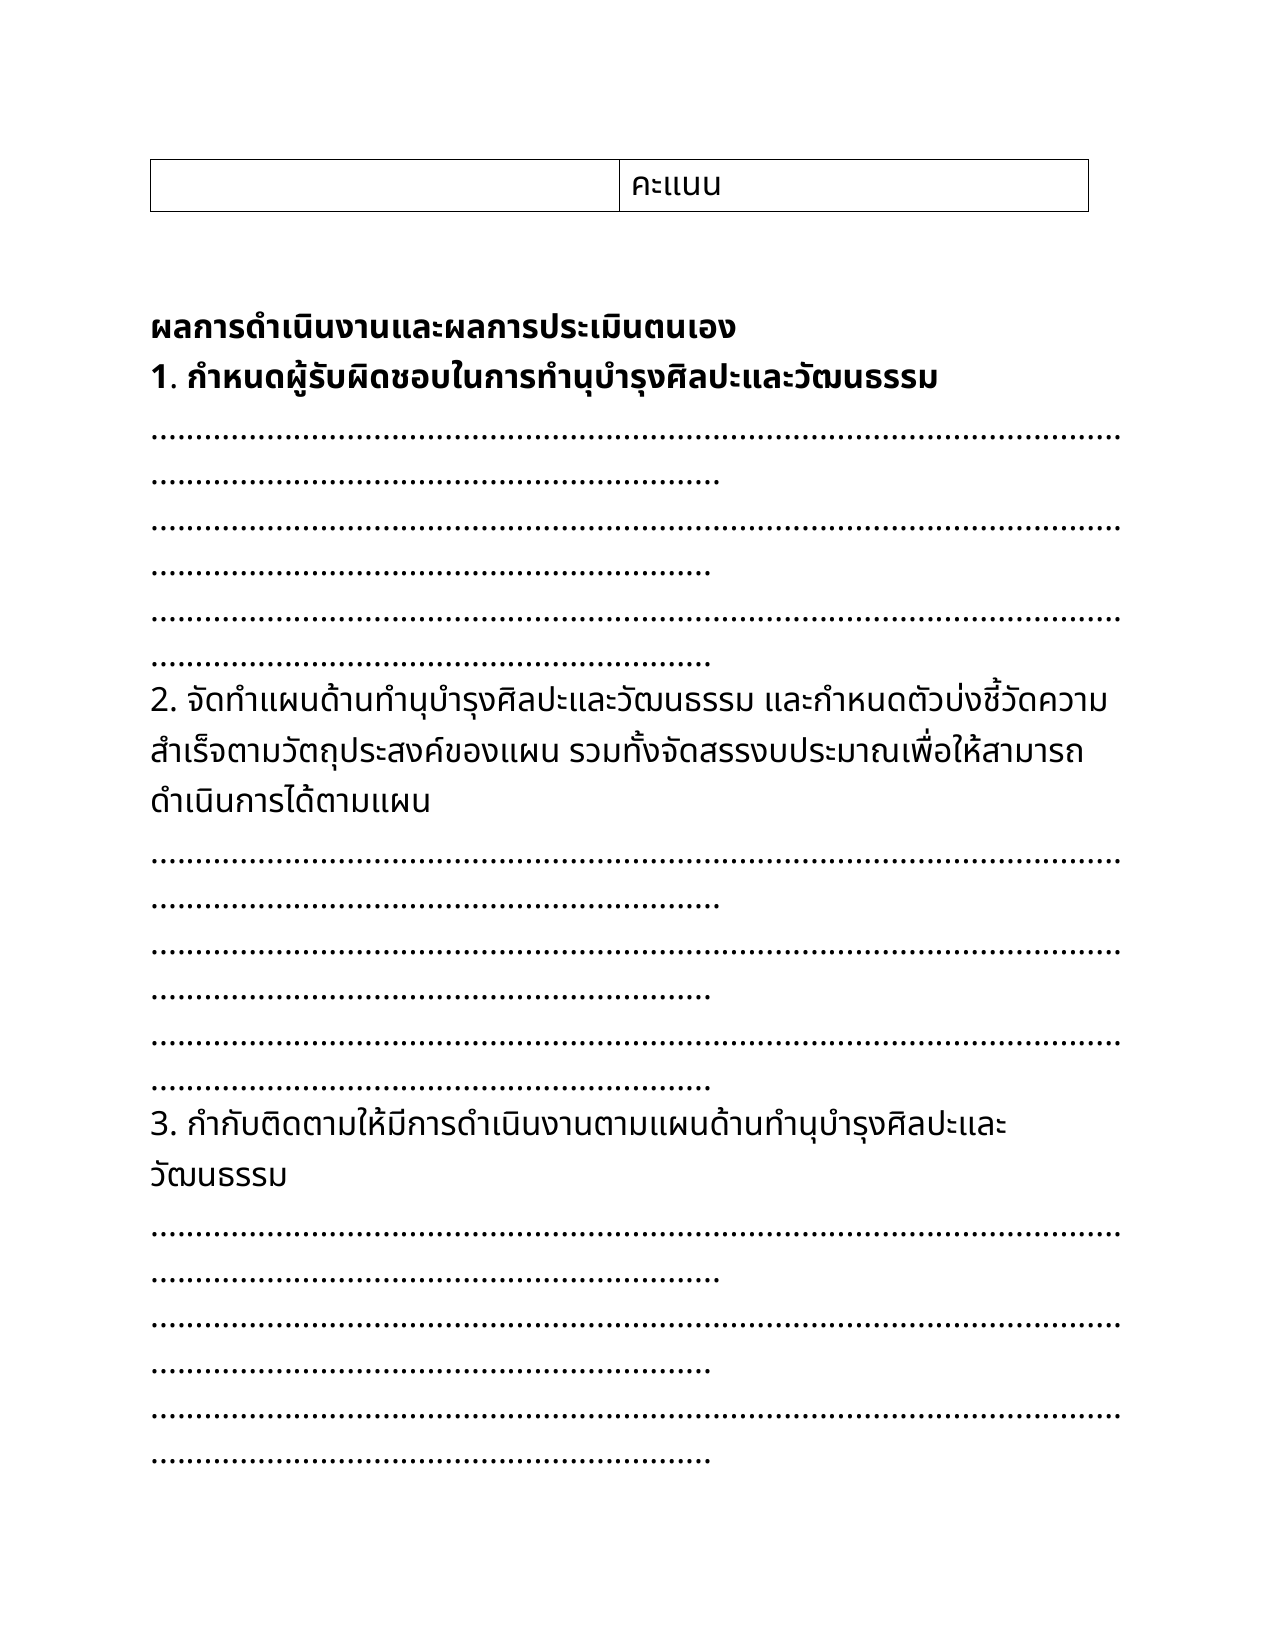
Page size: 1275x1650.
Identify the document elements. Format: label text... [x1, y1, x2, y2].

text ผลการดำเนินงานและผลการประเมินตนเอง [150, 303, 1125, 353]
text 2. จัดทำแผนด้านทำนุบำรุงศิลปะและวัฒนธรรม และกำหนดตัวบ่งชี้วัดความสำเร็จตามวัตถุประสงค์ของแผน รวมทั้งจัดสรรงบประมาณเพื่อให้สามารถดำเนินการได้ตามแผน [150, 676, 1125, 828]
text 1. กำหนดผู้รับผิดชอบในการทำนุบำรุงศิลปะและวัฒนธรรม [150, 353, 1125, 404]
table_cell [620, 160, 1088, 211]
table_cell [151, 160, 619, 211]
text 3. กำกับติดตามให้มีการดำเนินงานตามแผนด้านทำนุบำรุงศิลปะและวัฒนธรรม [150, 1100, 1125, 1201]
